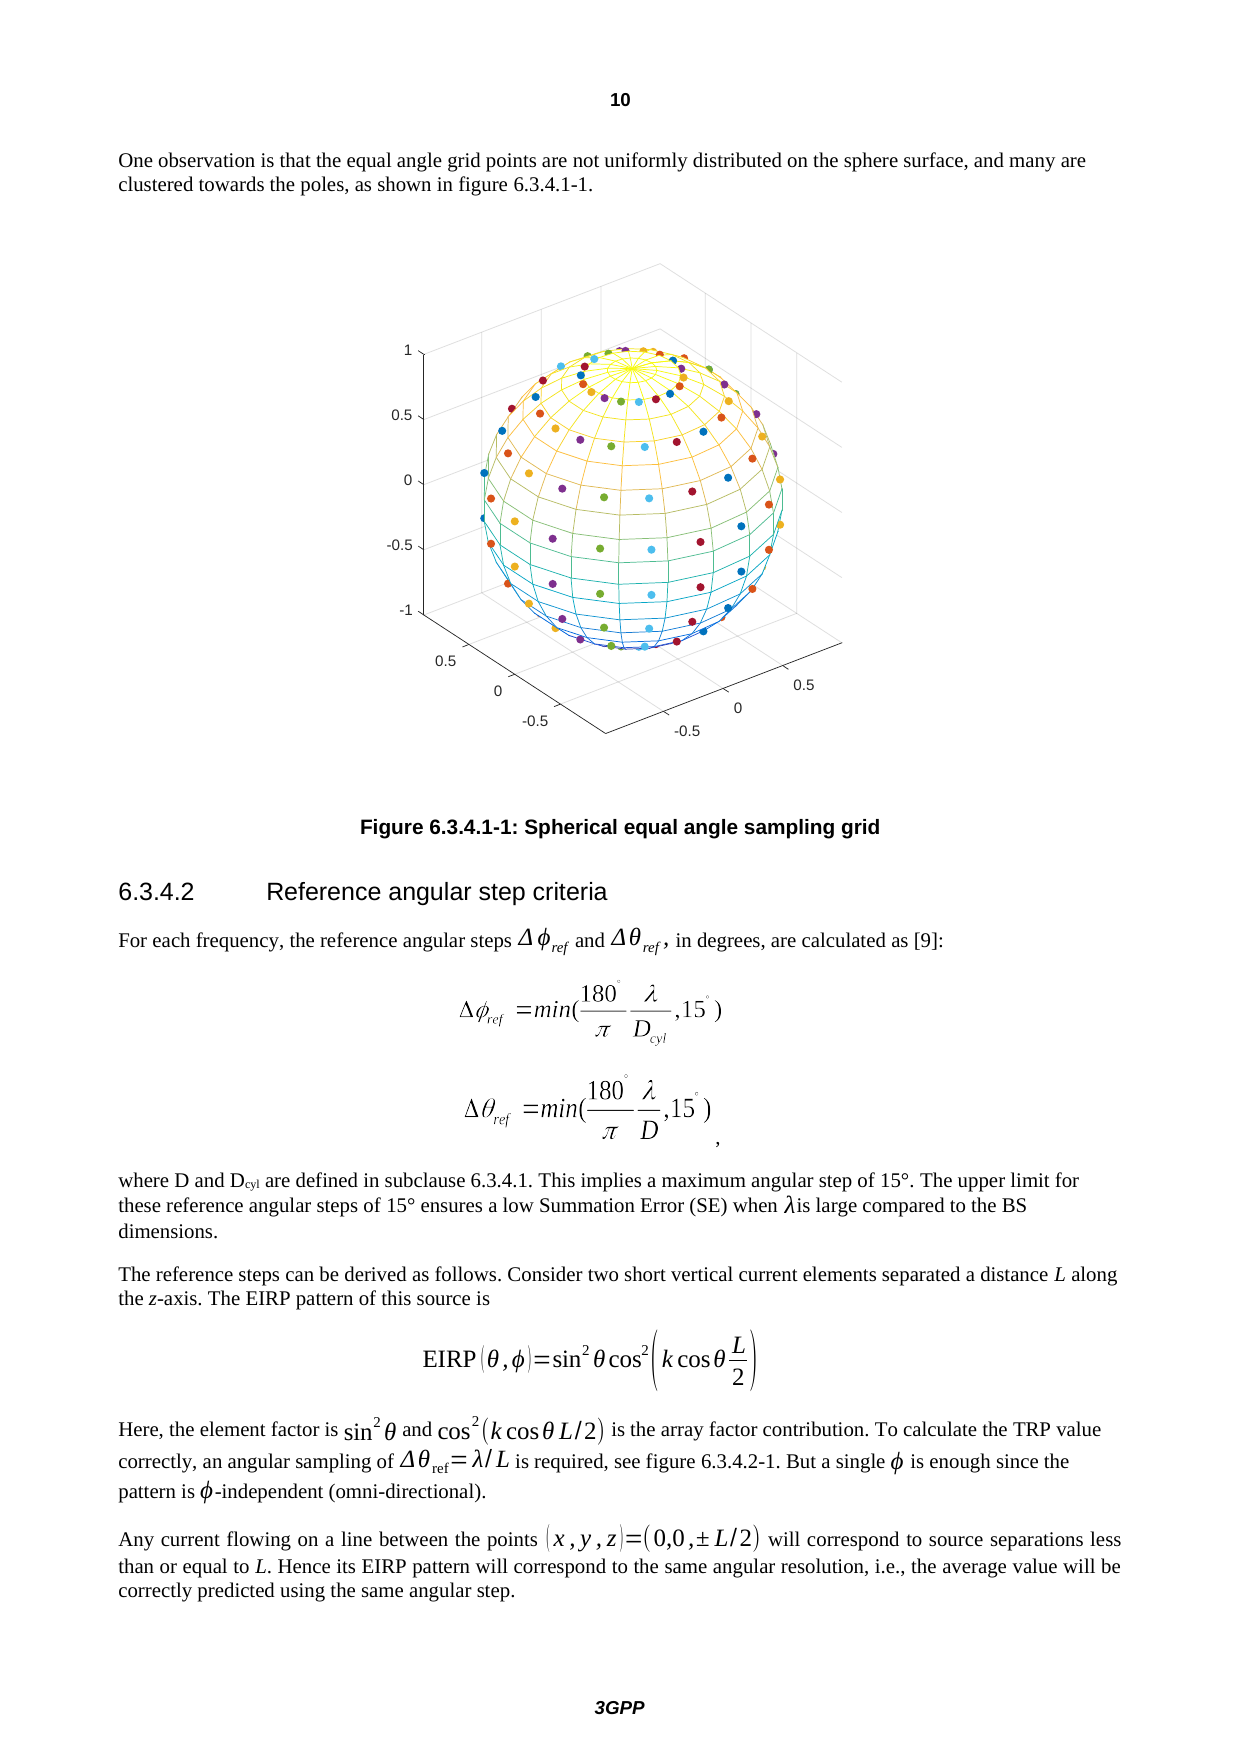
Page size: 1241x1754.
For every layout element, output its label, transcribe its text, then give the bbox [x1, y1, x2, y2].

picture [529, 595, 537, 602]
text For each frequency, the reference angular steps and in degrees, are calculated as [9]: [118, 924, 1122, 955]
picture [732, 594, 740, 607]
picture [725, 596, 733, 602]
picture [541, 609, 547, 617]
picture [714, 601, 722, 607]
picture [701, 608, 707, 619]
text Any current flowing on a line between the points will correspond to source separations less than or equal to L. Hence its EIRP pattern will correspond to the same angular resolution, i.e., the average value will be correctly predicted using the same angular step. [118, 1523, 1122, 1602]
text The reference steps can be derived as follows. Consider two short vertical current elements separated a distance L along the z-axis. The EIRP pattern of this source is [118, 1262, 1122, 1310]
text where D and Dcyl are defined in subclause 6.3.4.1. This implies a maximum angular step of 15°. The upper limit for these reference angular steps of 15° ensures a low Summation Error (SE) when is large compared to the BS dimensions. [118, 1167, 1122, 1243]
picture [751, 574, 762, 584]
picture [741, 585, 750, 594]
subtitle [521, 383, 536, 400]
subtitle 6.3.4.2 Reference angular step criteria [118, 877, 1122, 905]
picture [497, 564, 508, 580]
text Figure 6.3.4.1-1: Spherical equal angle sampling grid [118, 815, 1122, 839]
text One observation is that the equal angle grid points are not uniformly distributed on the sphere surface, and many are clustered towards the poles, as shown in figure 6.3.4.1-1. [118, 147, 1122, 196]
text Here, the element factor is and is the array factor contribution. To calculate the TRP value correctly, an angular sampling of is required, see figure 6.3.4.2-1. But a single is enough since the pattern is -independent (omni-directional). [118, 1413, 1122, 1504]
picture [538, 601, 582, 627]
picture [658, 616, 671, 624]
picture [510, 583, 526, 599]
text , [118, 1068, 1122, 1149]
